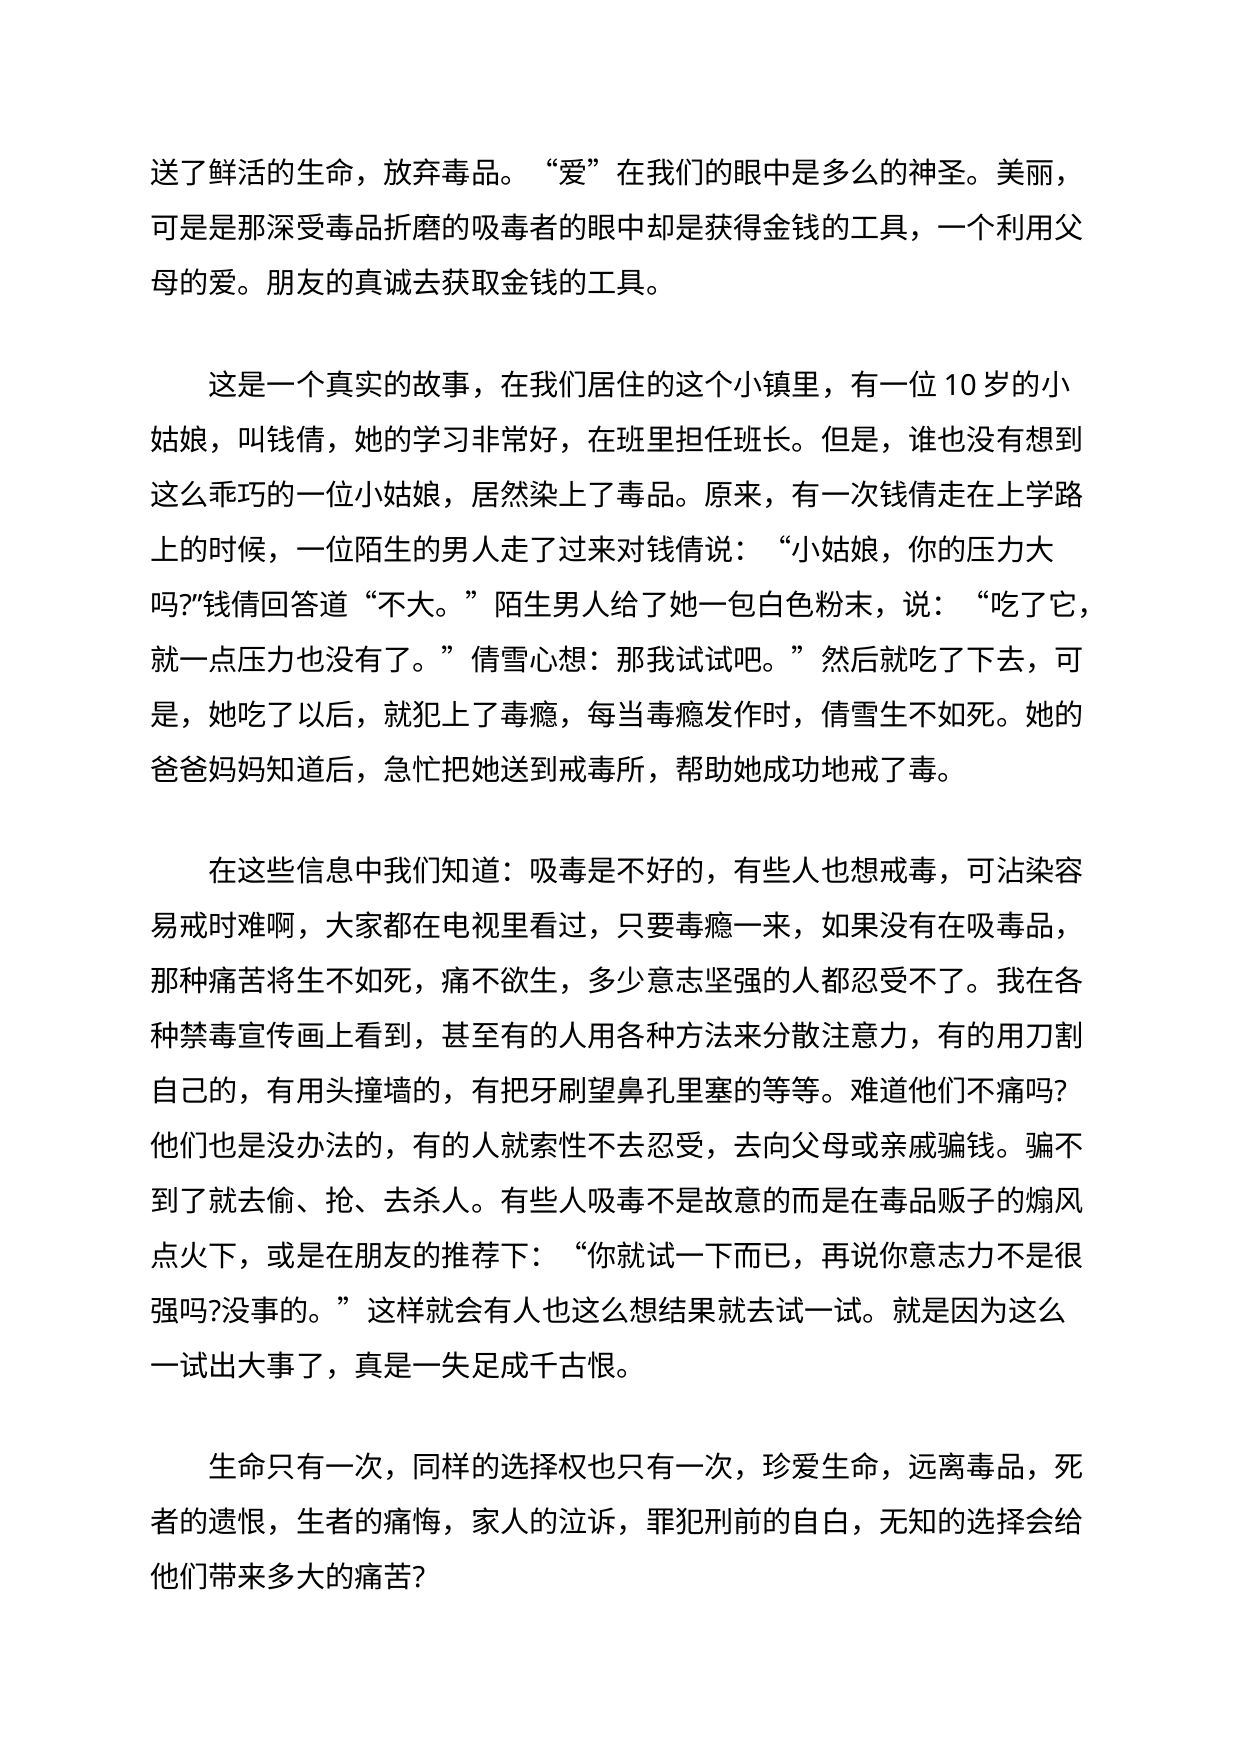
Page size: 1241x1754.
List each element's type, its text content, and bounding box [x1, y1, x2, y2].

text 这是一个真实的故事，在我们居住的这个小镇里，有一位10岁的小姑娘，叫钱倩，她的学习非常好，在班里担任班长。但是，谁也没有想到这么乖巧的一位小姑娘，居然染上了毒品。原来，有一次钱倩走在上学路上的时候，一位陌生的男人走了过来对钱倩说：“小姑娘，你的压力大吗?”钱倩回答道“不大。”陌生男人给了她一包白色粉末，说：“吃了它，就一点压力也没有了。”倩雪心想：那我试试吧。”然后就吃了下去，可是，她吃了以后，就犯上了毒瘾，每当毒瘾发作时，倩雪生不如死。她的爸爸妈妈知道后，急忙把她送到戒毒所，帮助她成功地戒了毒。 [150, 362, 1090, 788]
text 在这些信息中我们知道：吸毒是不好的，有些人也想戒毒，可沾染容易戒时难啊，大家都在电视里看过，只要毒瘾一来，如果没有在吸毒品，那种痛苦将生不如死，痛不欲生，多少意志坚强的人都忍受不了。我在各种禁毒宣传画上看到，甚至有的人用各种方法来分散注意力，有的用刀割自己的，有用头撞墙的，有把牙刷望鼻孔里塞的等等。难道他们不痛吗?他们也是没办法的，有的人就索性不去忍受，去向父母或亲戚骗钱。骗不到了就去偷、抢、去杀人。有些人吸毒不是故意的而是在毒品贩子的煽风点火下，或是在朋友的推荐下：“你就试一下而已，再说你意志力不是很强吗?没事的。”这样就会有人也这么想结果就去试一试。就是因为这么一试出大事了，真是一失足成千古恨。 [150, 848, 1090, 1384]
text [150, 150, 1090, 302]
text 生命只有一次，同样的选择权也只有一次，珍爱生命，远离毒品，死者的遗恨，生者的痛悔，家人的泣诉，罪犯刑前的自白，无知的选择会给他们带来多大的痛苦? [150, 1444, 1090, 1596]
